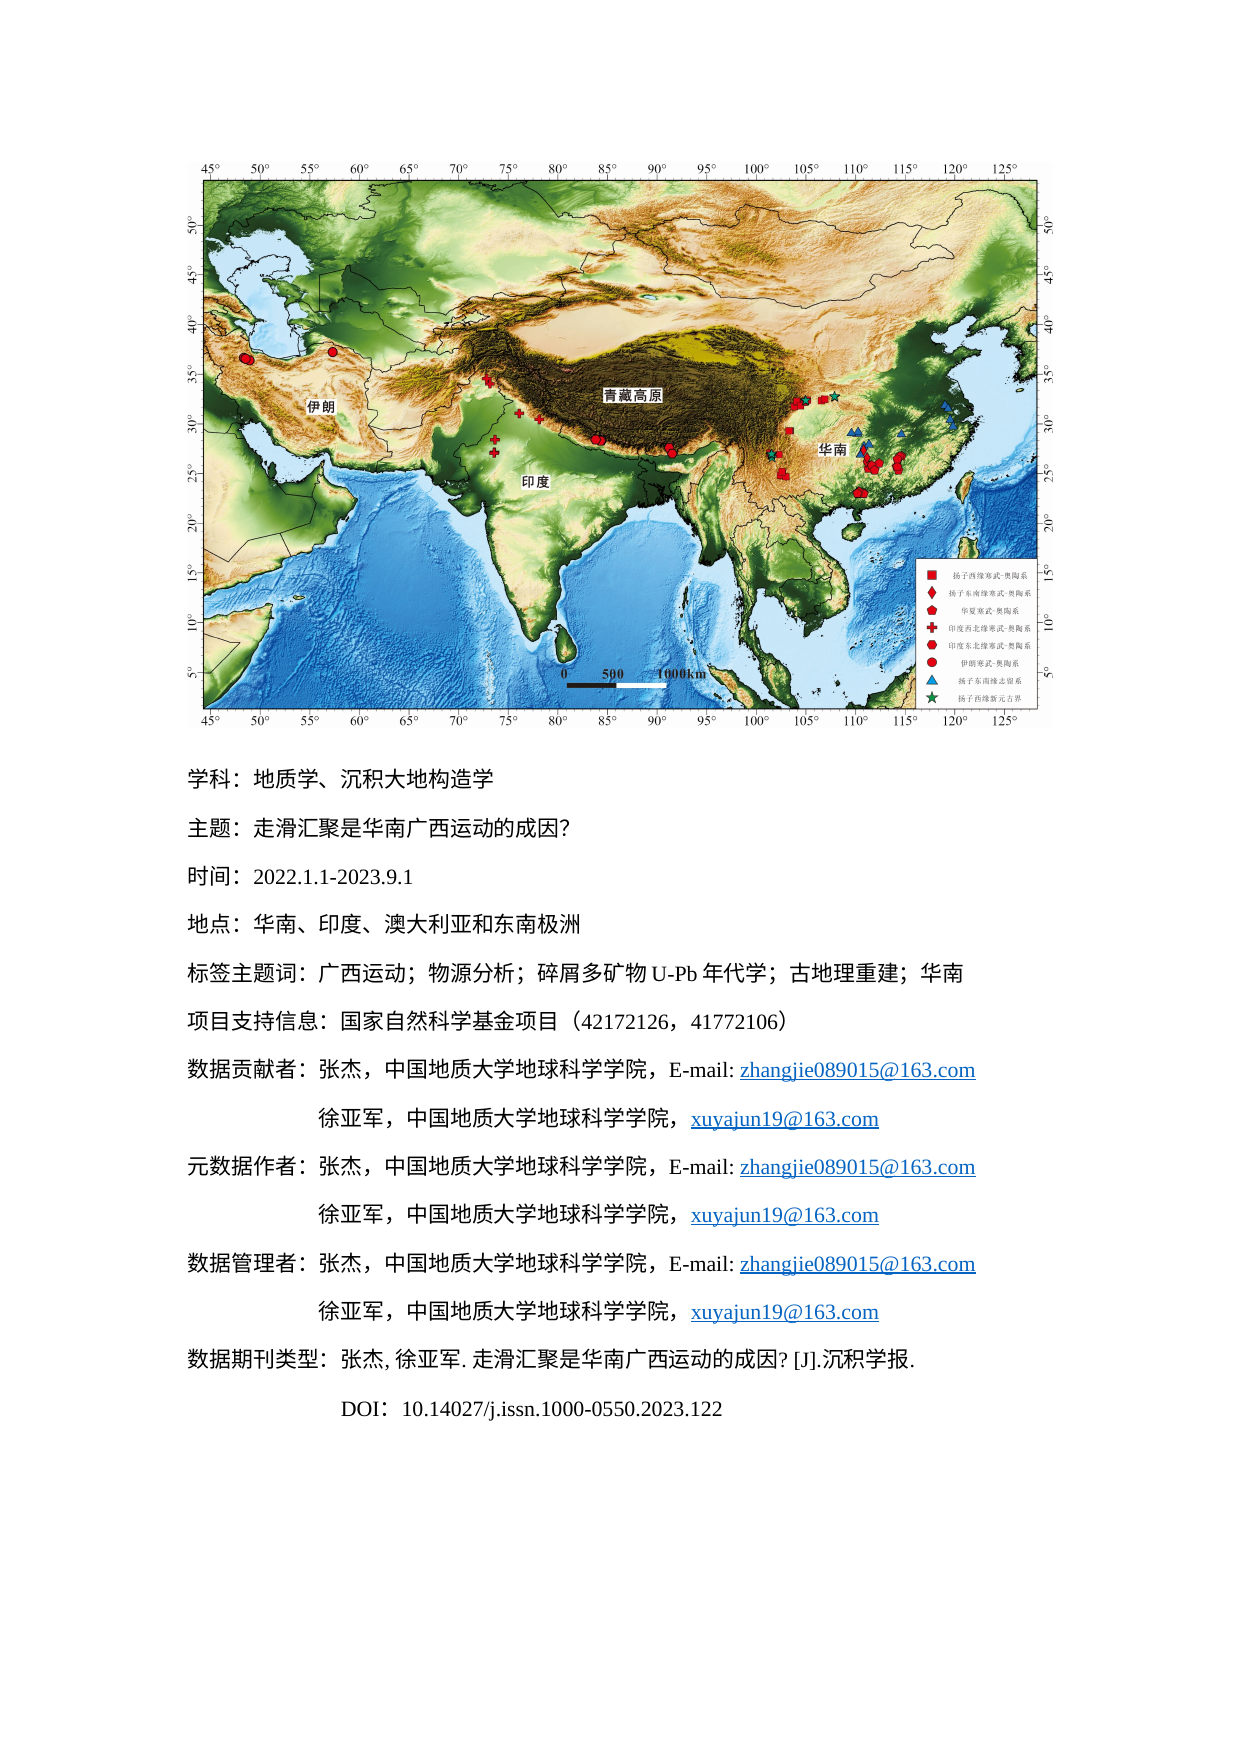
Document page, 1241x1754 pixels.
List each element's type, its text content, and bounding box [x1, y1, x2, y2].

text 数据期刊类型：张杰, 徐亚军. 走滑汇聚是华南广西运动的成因? [J].沉积学报. [187, 1342, 1053, 1374]
text 徐亚军，中国地质大学地球科学学院，xuyajun19@163.com [187, 1197, 1053, 1229]
text DOI：10.14027/j.issn.1000-0550.2023.122 [187, 1390, 1053, 1423]
text 时间：2022.1.1-2023.9.1 [187, 858, 1053, 891]
text 数据管理者：张杰，中国地质大学地球科学学院，E-mail: zhangjie089015@163.com [187, 1245, 1053, 1278]
text 标签主题词：广西运动；物源分析；碎屑多矿物U-Pb年代学；古地理重建；华南 [187, 955, 1053, 988]
text 徐亚军，中国地质大学地球科学学院，xuyajun19@163.com [187, 1293, 1053, 1326]
text 徐亚军，中国地质大学地球科学学院，xuyajun19@163.com [187, 1100, 1053, 1133]
text 数据贡献者：张杰，中国地质大学地球科学学院，E-mail: zhangjie089015@163.com [187, 1052, 1053, 1084]
text 项目支持信息：国家自然科学基金项目（42172126，41772106） [187, 1003, 1053, 1036]
text 地点：华南、印度、澳大利亚和东南极洲 [187, 907, 1053, 939]
text 学科：地质学、沉积大地构造学 [187, 762, 1053, 794]
picture [187, 162, 1053, 728]
text 主题：走滑汇聚是华南广西运动的成因？ [187, 810, 1053, 843]
text 元数据作者：张杰，中国地质大学地球科学学院，E-mail: zhangjie089015@163.com [187, 1148, 1053, 1181]
